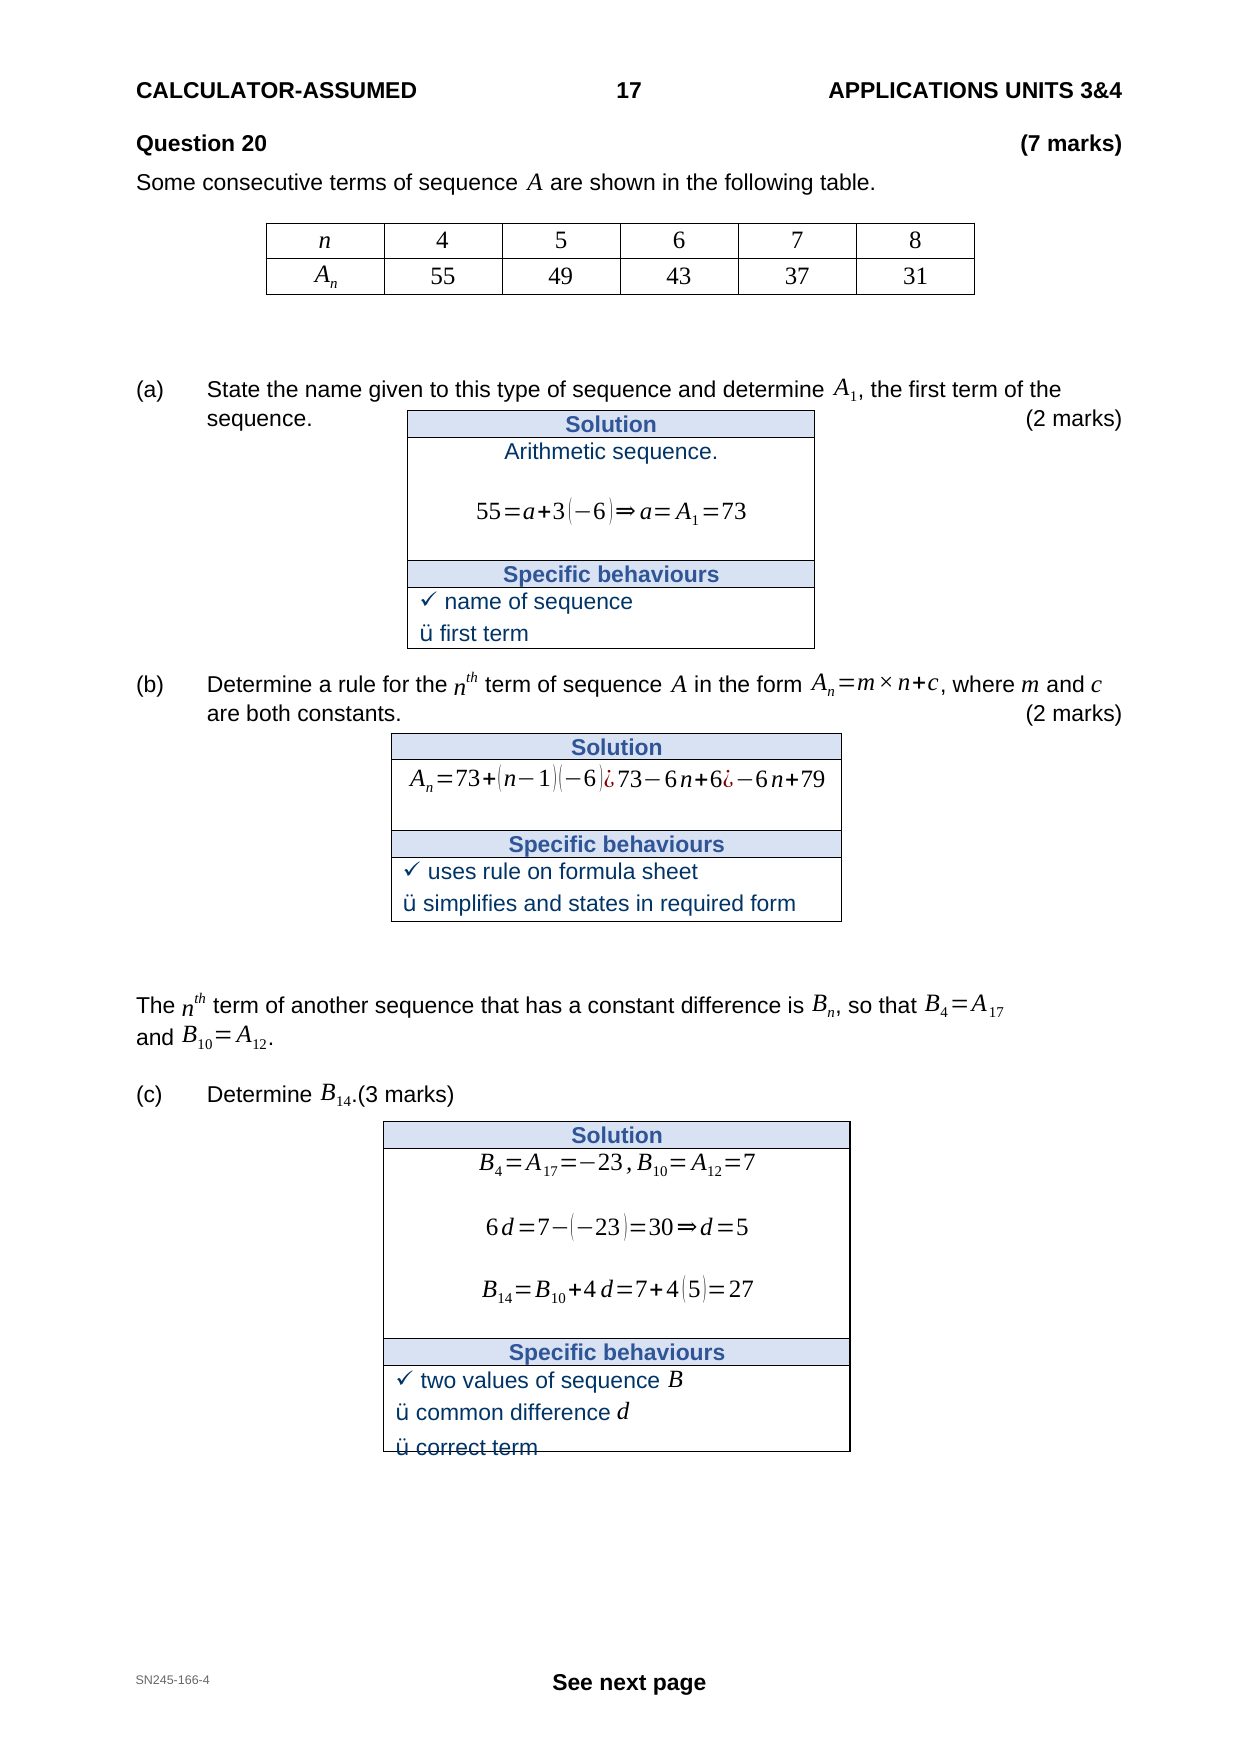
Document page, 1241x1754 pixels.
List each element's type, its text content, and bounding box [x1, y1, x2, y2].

table_cell [739, 259, 856, 293]
text (b) Determine a rule for the term of sequence in the form , where and are both constants. (2 marks) [136, 668, 1122, 726]
table_header [857, 224, 974, 258]
table_header [385, 224, 502, 258]
table_header [739, 224, 856, 258]
table_cell [385, 259, 502, 293]
table_header [621, 224, 738, 258]
table_header [267, 224, 384, 258]
table_cell [267, 259, 384, 293]
text (a) State the name given to this type of sequence and determine , the first term of the sequence. (2 marks) [136, 374, 1122, 431]
text The term of another sequence that has a constant difference is , so that and . [136, 990, 1122, 1052]
table_header [503, 224, 620, 258]
text Question 20 (7 marks) [136, 130, 1122, 156]
table_cell [503, 259, 620, 293]
text Some consecutive terms of sequence are shown in the following table. [136, 169, 1122, 196]
table_cell [621, 259, 738, 293]
text (c) Determine .(3 marks) [136, 1079, 1122, 1110]
table_cell [857, 259, 974, 293]
